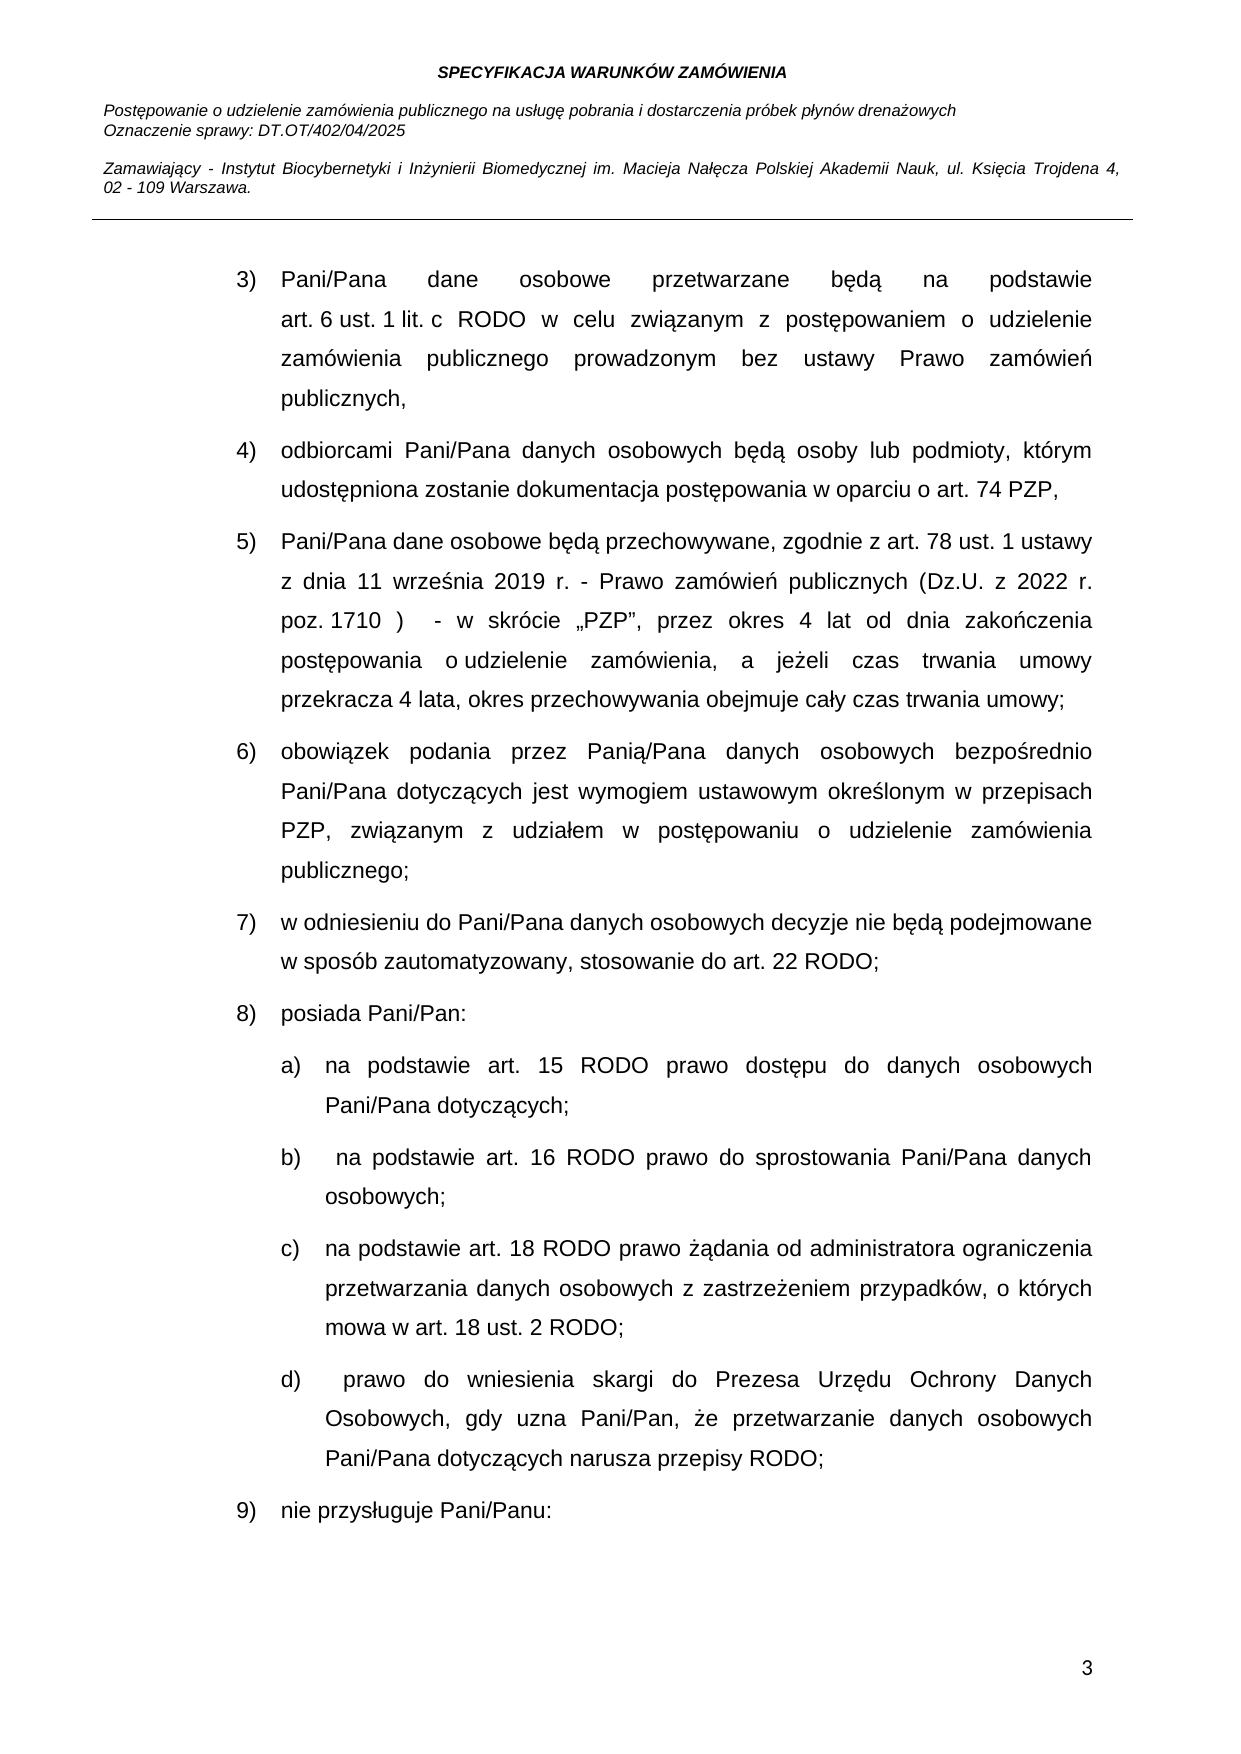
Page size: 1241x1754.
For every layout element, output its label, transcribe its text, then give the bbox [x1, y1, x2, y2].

list odbiorcami Pani/Pana danych osobowych będą osoby lub podmioty, którym udostępniona zostanie dokumentacja postępowania w oparciu o art. 74 PZP, [236, 437, 1093, 503]
list na podstawie art. 16 RODO prawo do sprostowania Pani/Pana danych osobowych; [281, 1143, 1093, 1209]
list nie przysługuje Pani/Panu: [236, 1497, 1093, 1523]
list obowiązek podania przez Panią/Pana danych osobowych bezpośrednio Pani/Pana dotyczących jest wymogiem ustawowym określonym w przepisach PZP, związanym z udziałem w postępowaniu o udzielenie zamówienia publicznego; [236, 738, 1093, 883]
list Pani/Pana dane osobowe przetwarzane będą na podstawie art. 6 ust. 1 lit. c RODO w celu związanym z postępowaniem o udzielenie zamówienia publicznego prowadzonym bez ustawy Prawo zamówień publicznych, [236, 266, 1093, 411]
list na podstawie art. 18 RODO prawo żądania od administratora ograniczenia przetwarzania danych osobowych z zastrzeżeniem przypadków, o których mowa w art. 18 ust. 2 RODO; [281, 1235, 1093, 1340]
list posiada Pani/Pan: [236, 1000, 1093, 1026]
list na podstawie art. 15 RODO prawo dostępu do danych osobowych Pani/Pana dotyczących; [281, 1052, 1093, 1118]
list Pani/Pana dane osobowe będą przechowywane, zgodnie z art. 78 ust. 1 ustawy z dnia 11 września 2019 r. - Prawo zamówień publicznych (Dz.U. z 2022 r. poz. 1710 ) - w skrócie „PZP”, przez okres 4 lat od dnia zakończenia postępowania o udzielenie zamówienia, a jeżeli czas trwania umowy przekracza 4 lata, okres przechowywania obejmuje cały czas trwania umowy; [236, 528, 1093, 713]
list w odniesieniu do Pani/Pana danych osobowych decyzje nie będą podejmowane w sposób zautomatyzowany, stosowanie do art. 22 RODO; [236, 909, 1093, 974]
list prawo do wniesienia skargi do Prezesa Urzędu Ochrony Danych Osobowych, gdy uzna Pani/Pan, że przetwarzanie danych osobowych Pani/Pana dotyczących narusza przepisy RODO; [281, 1366, 1093, 1471]
